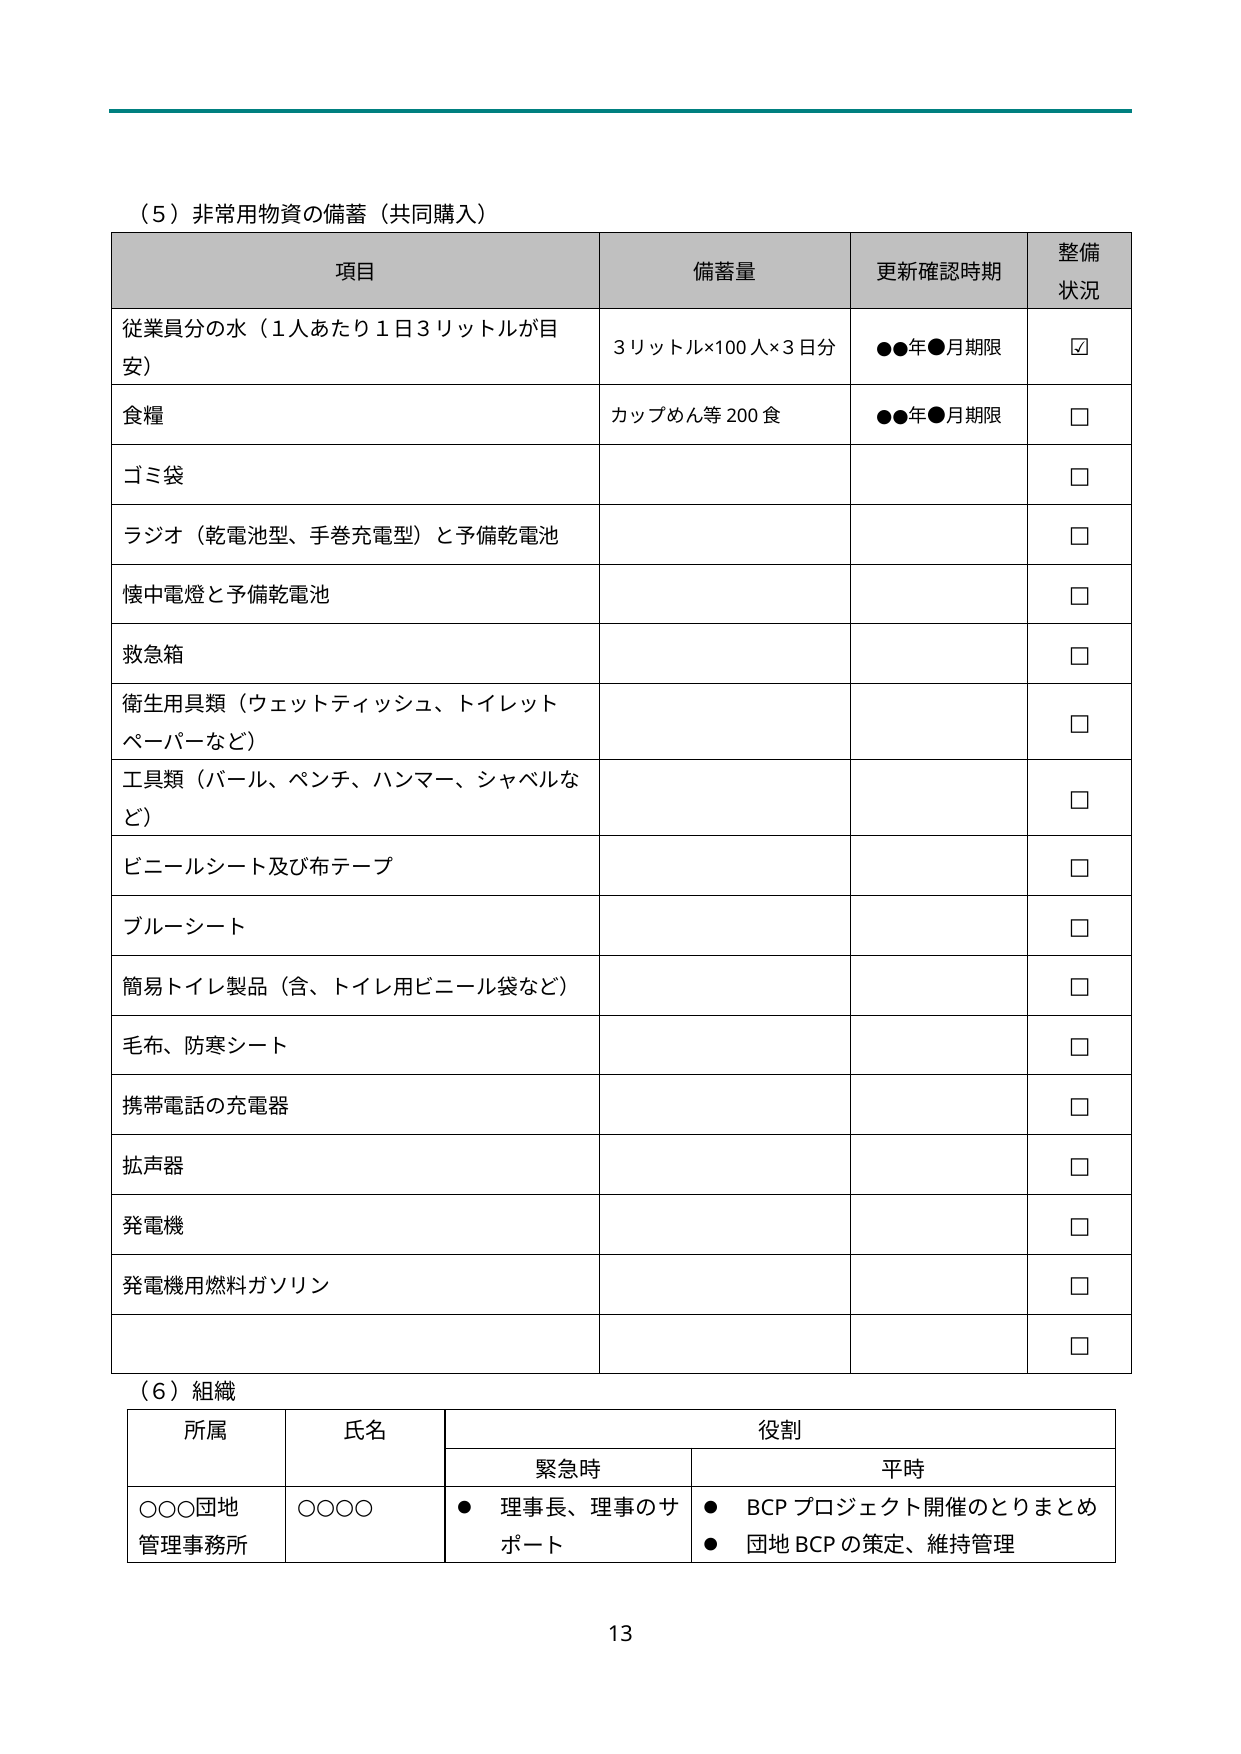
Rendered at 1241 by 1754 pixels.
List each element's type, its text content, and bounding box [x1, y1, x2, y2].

table_cell [851, 896, 1027, 955]
table_cell ブルーシート [112, 896, 599, 955]
table_header 役割 [446, 1410, 1115, 1448]
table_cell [692, 1487, 1115, 1562]
table_cell 平時 [692, 1449, 1115, 1486]
table_cell 携帯電話の充電器 [112, 1075, 599, 1134]
table_cell [600, 956, 850, 1014]
table_cell [851, 1075, 1027, 1134]
table_cell カップめん等200食 [600, 385, 850, 444]
table_cell □ [1028, 896, 1131, 955]
table_cell [600, 565, 850, 623]
table_cell ☑ [1028, 309, 1131, 384]
table_cell [851, 684, 1027, 759]
table_cell 工具類（バール、ペンチ、ハンマー、シャベルなど） [112, 760, 599, 835]
table_cell □ [1028, 1135, 1131, 1194]
subtitle （５）非常用物資の備蓄（共同購入） [127, 197, 1128, 229]
table_cell □ [1028, 445, 1131, 504]
table_cell [851, 760, 1027, 835]
table_cell 発電機 [112, 1195, 599, 1254]
table_cell □ [1028, 760, 1131, 835]
table_cell [600, 624, 850, 683]
table_cell ●●年●月期限 [851, 385, 1027, 444]
table_cell □ [1028, 624, 1131, 683]
table_cell 拡声器 [112, 1135, 599, 1194]
table_cell [851, 445, 1027, 504]
table_cell 毛布、防寒シート [112, 1016, 599, 1074]
table_cell [851, 836, 1027, 895]
table_header 備蓄量 [600, 233, 850, 308]
table_cell ●●年●月期限 [851, 309, 1027, 384]
table_cell ビニールシート及び布テープ [112, 836, 599, 895]
subtitle （６）組織 [127, 1374, 1128, 1406]
table_cell □ [1028, 1195, 1131, 1254]
table_cell [600, 1315, 850, 1373]
table_cell 懐中電燈と予備乾電池 [112, 565, 599, 623]
table_cell [600, 1135, 850, 1194]
table_cell □ [1028, 505, 1131, 563]
table_header 氏名 [286, 1410, 444, 1486]
table_cell 衛生用具類（ウェットティッシュ、トイレットペーパーなど） [112, 684, 599, 759]
table_cell [851, 1135, 1027, 1194]
table_cell [851, 1315, 1027, 1373]
table_cell 発電機用燃料ガソリン [112, 1255, 599, 1313]
table_cell □ [1028, 1315, 1131, 1373]
table_header 整備 状況 [1028, 233, 1131, 308]
table_cell [600, 836, 850, 895]
table_cell ３リットル×100人×３日分 [600, 309, 850, 384]
table_cell ○○○○ [286, 1487, 444, 1562]
table_cell [851, 565, 1027, 623]
table_cell [600, 1255, 850, 1313]
table_header 更新確認時期 [851, 233, 1027, 308]
table_cell ○○○団地 管理事務所 [128, 1487, 285, 1562]
table_cell [851, 505, 1027, 563]
table_cell [600, 445, 850, 504]
table_cell 理事長、理事のサポート [446, 1487, 691, 1562]
table_cell □ [1028, 956, 1131, 1014]
table_cell □ [1028, 836, 1131, 895]
table_cell 救急箱 [112, 624, 599, 683]
table_cell □ [1028, 684, 1131, 759]
table_cell [851, 1195, 1027, 1254]
table_cell [851, 1255, 1027, 1313]
table_cell [600, 505, 850, 563]
table_cell 緊急時 [446, 1449, 691, 1486]
table_cell □ [1028, 1255, 1131, 1313]
table_cell [600, 1016, 850, 1074]
table_cell [112, 1315, 599, 1373]
table_cell [851, 1016, 1027, 1074]
table_header 項目 [112, 233, 599, 308]
table_cell □ [1028, 1075, 1131, 1134]
table_cell [851, 624, 1027, 683]
table_header 所属 [128, 1410, 285, 1486]
table_cell [600, 896, 850, 955]
table_cell □ [1028, 385, 1131, 444]
table_cell [600, 1195, 850, 1254]
table_cell ラジオ（乾電池型、手巻充電型）と予備乾電池 [112, 505, 599, 563]
table_cell [600, 760, 850, 835]
table_cell [600, 684, 850, 759]
table_cell [600, 1075, 850, 1134]
table_cell □ [1028, 1016, 1131, 1074]
table_cell 簡易トイレ製品（含、トイレ用ビニール袋など） [112, 956, 599, 1014]
table_cell 食糧 [112, 385, 599, 444]
table_cell ゴミ袋 [112, 445, 599, 504]
table_cell [851, 956, 1027, 1014]
table_cell □ [1028, 565, 1131, 623]
table_cell 従業員分の水（１人あたり１日３リットルが目安） [112, 309, 599, 384]
